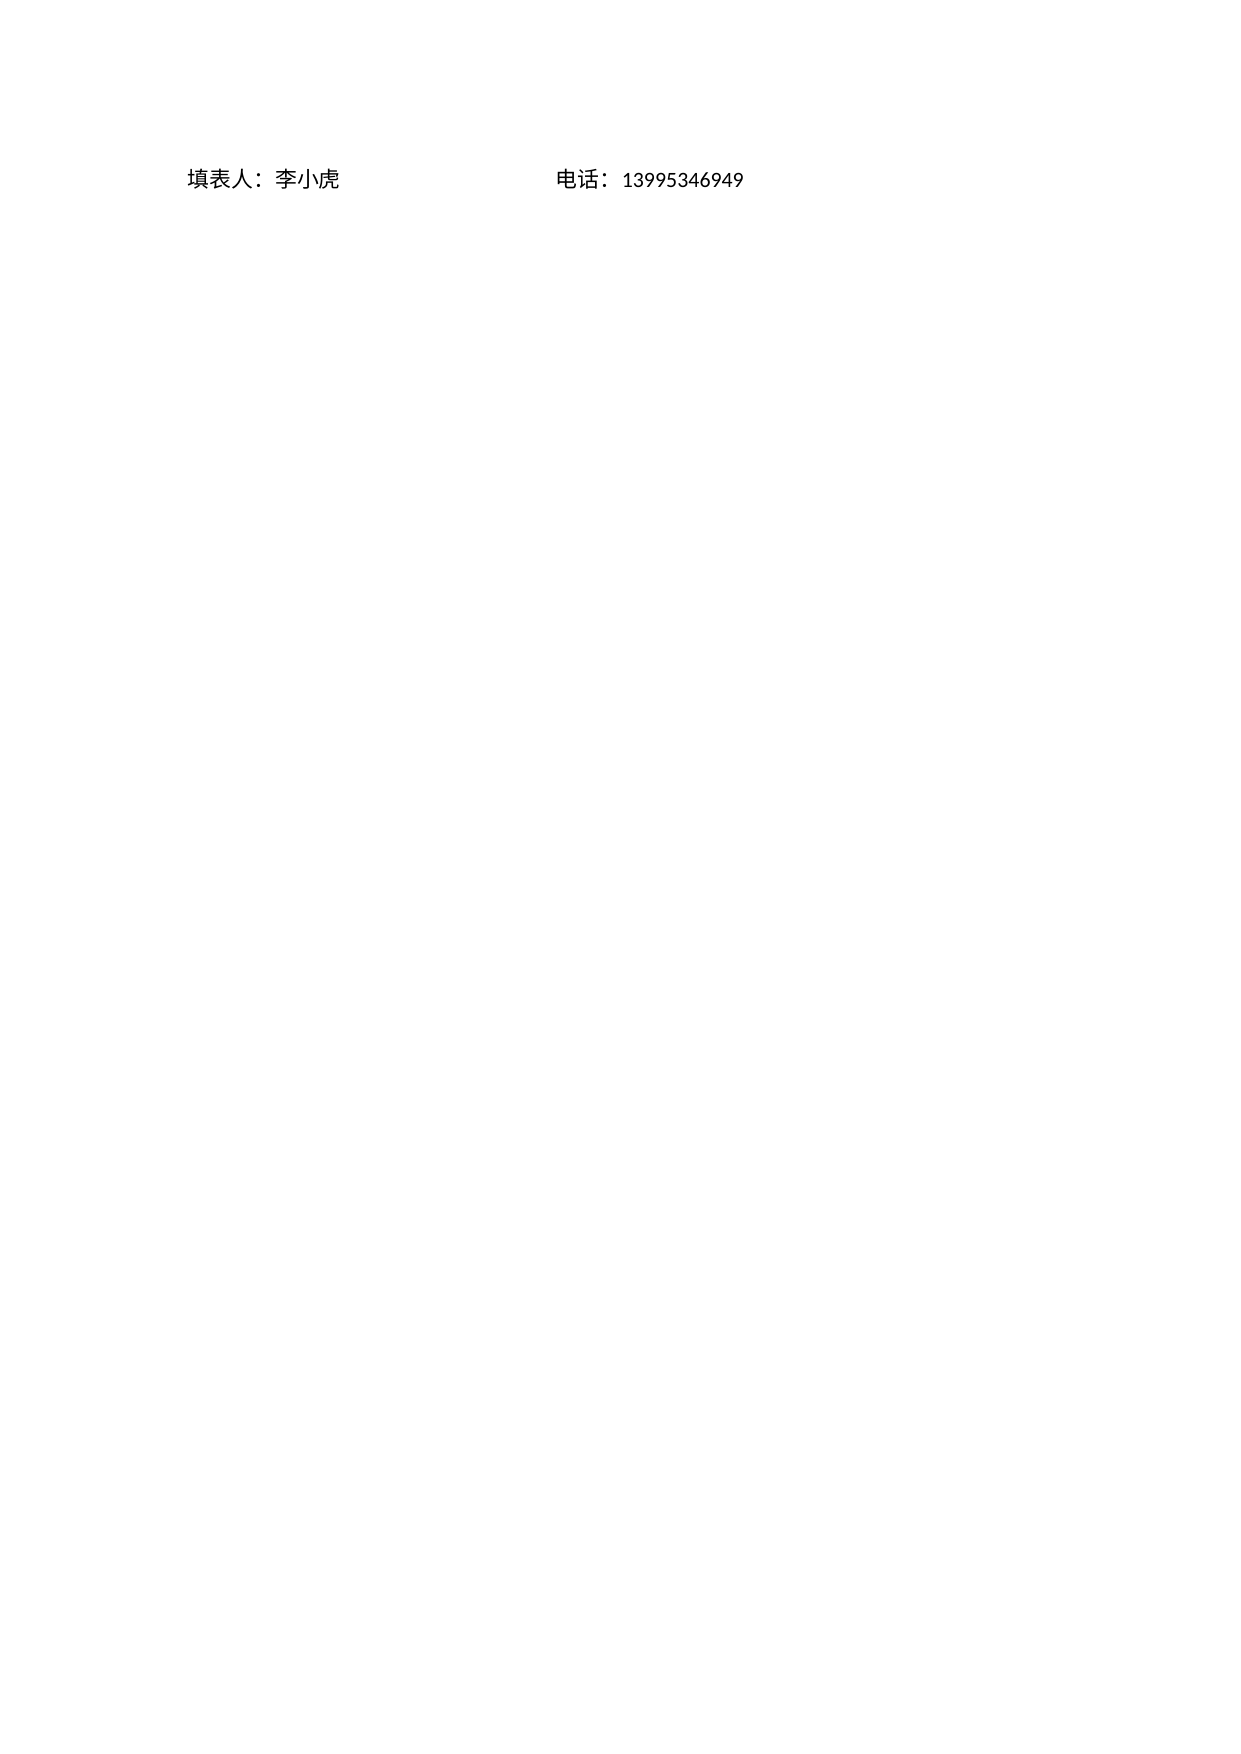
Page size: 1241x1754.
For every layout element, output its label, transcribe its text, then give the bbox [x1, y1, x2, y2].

text 填表人：李小虎 电话：13995346949 [187, 162, 1053, 194]
